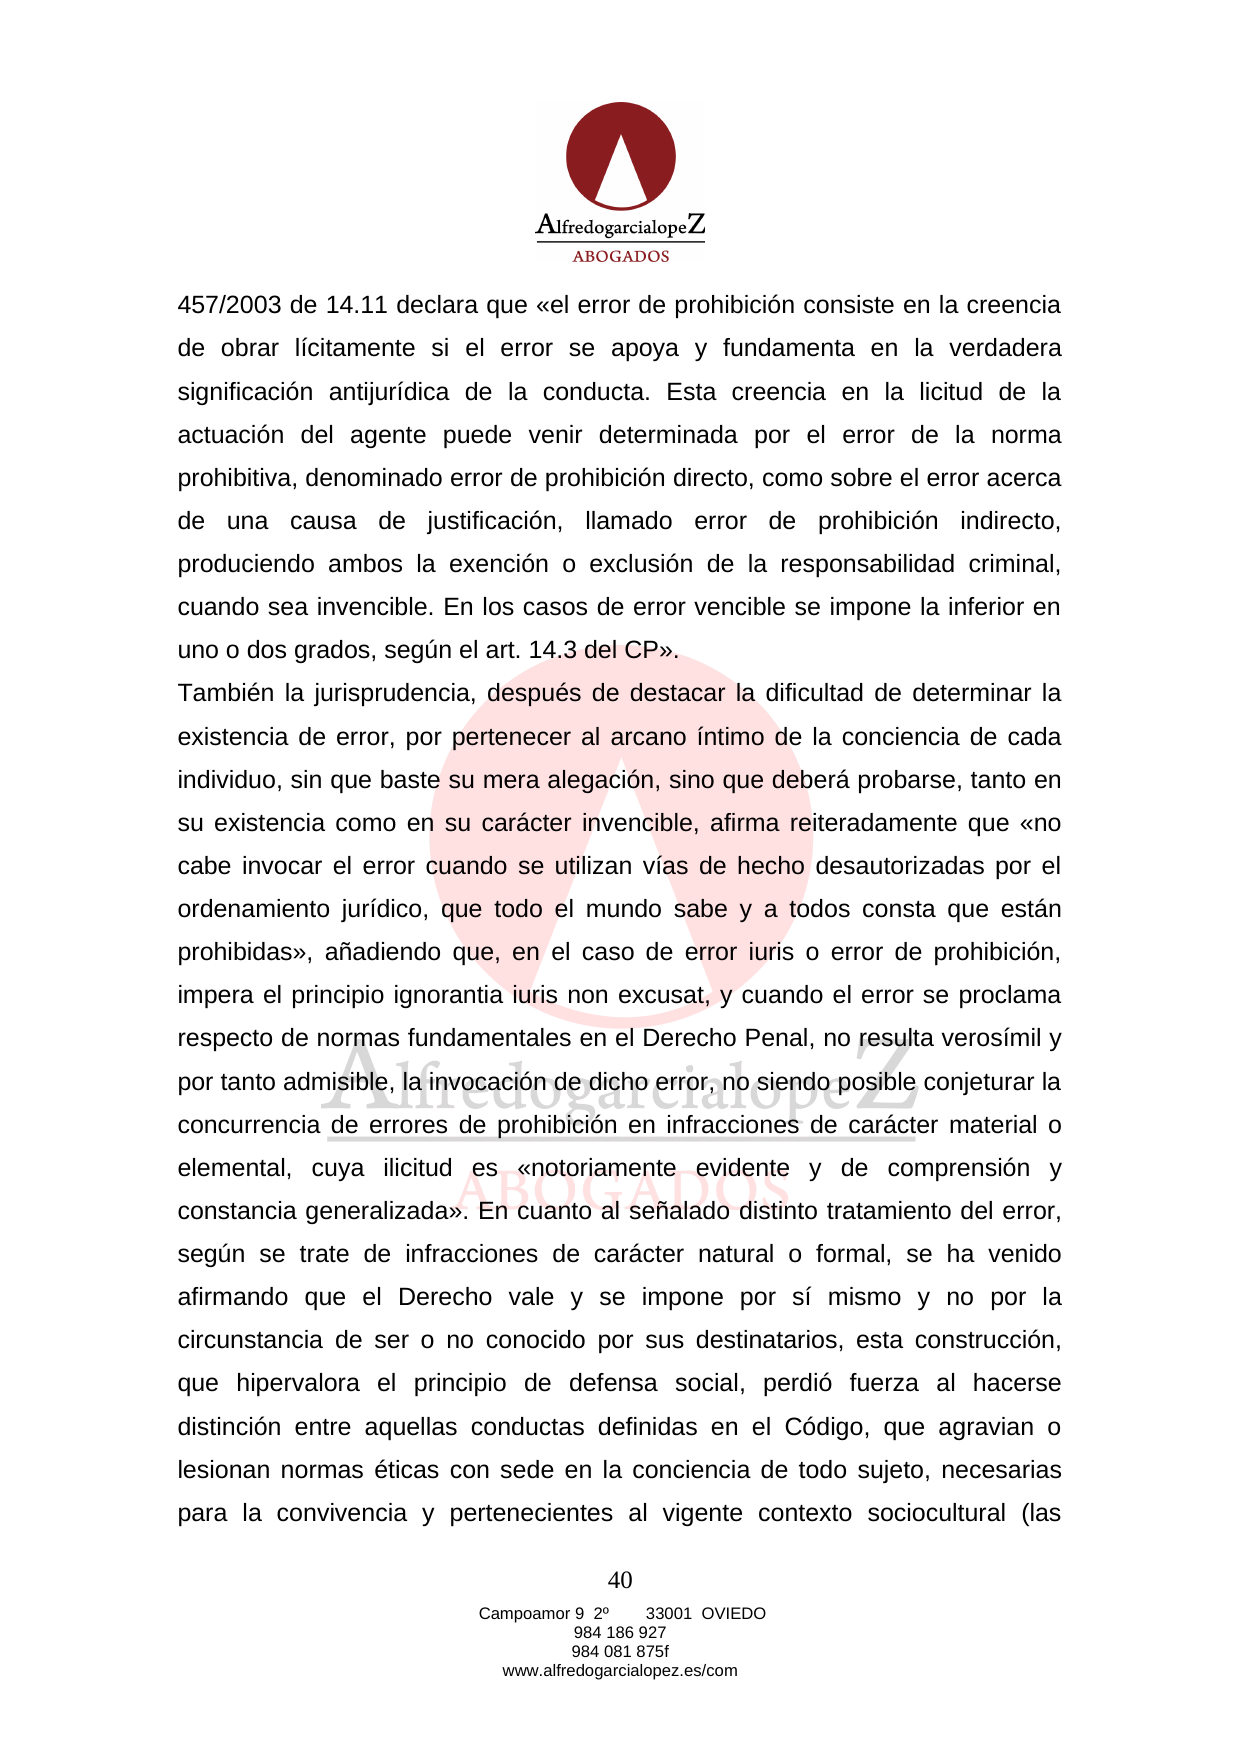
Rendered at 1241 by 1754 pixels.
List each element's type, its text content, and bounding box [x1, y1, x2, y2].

picture [535, 102, 705, 262]
